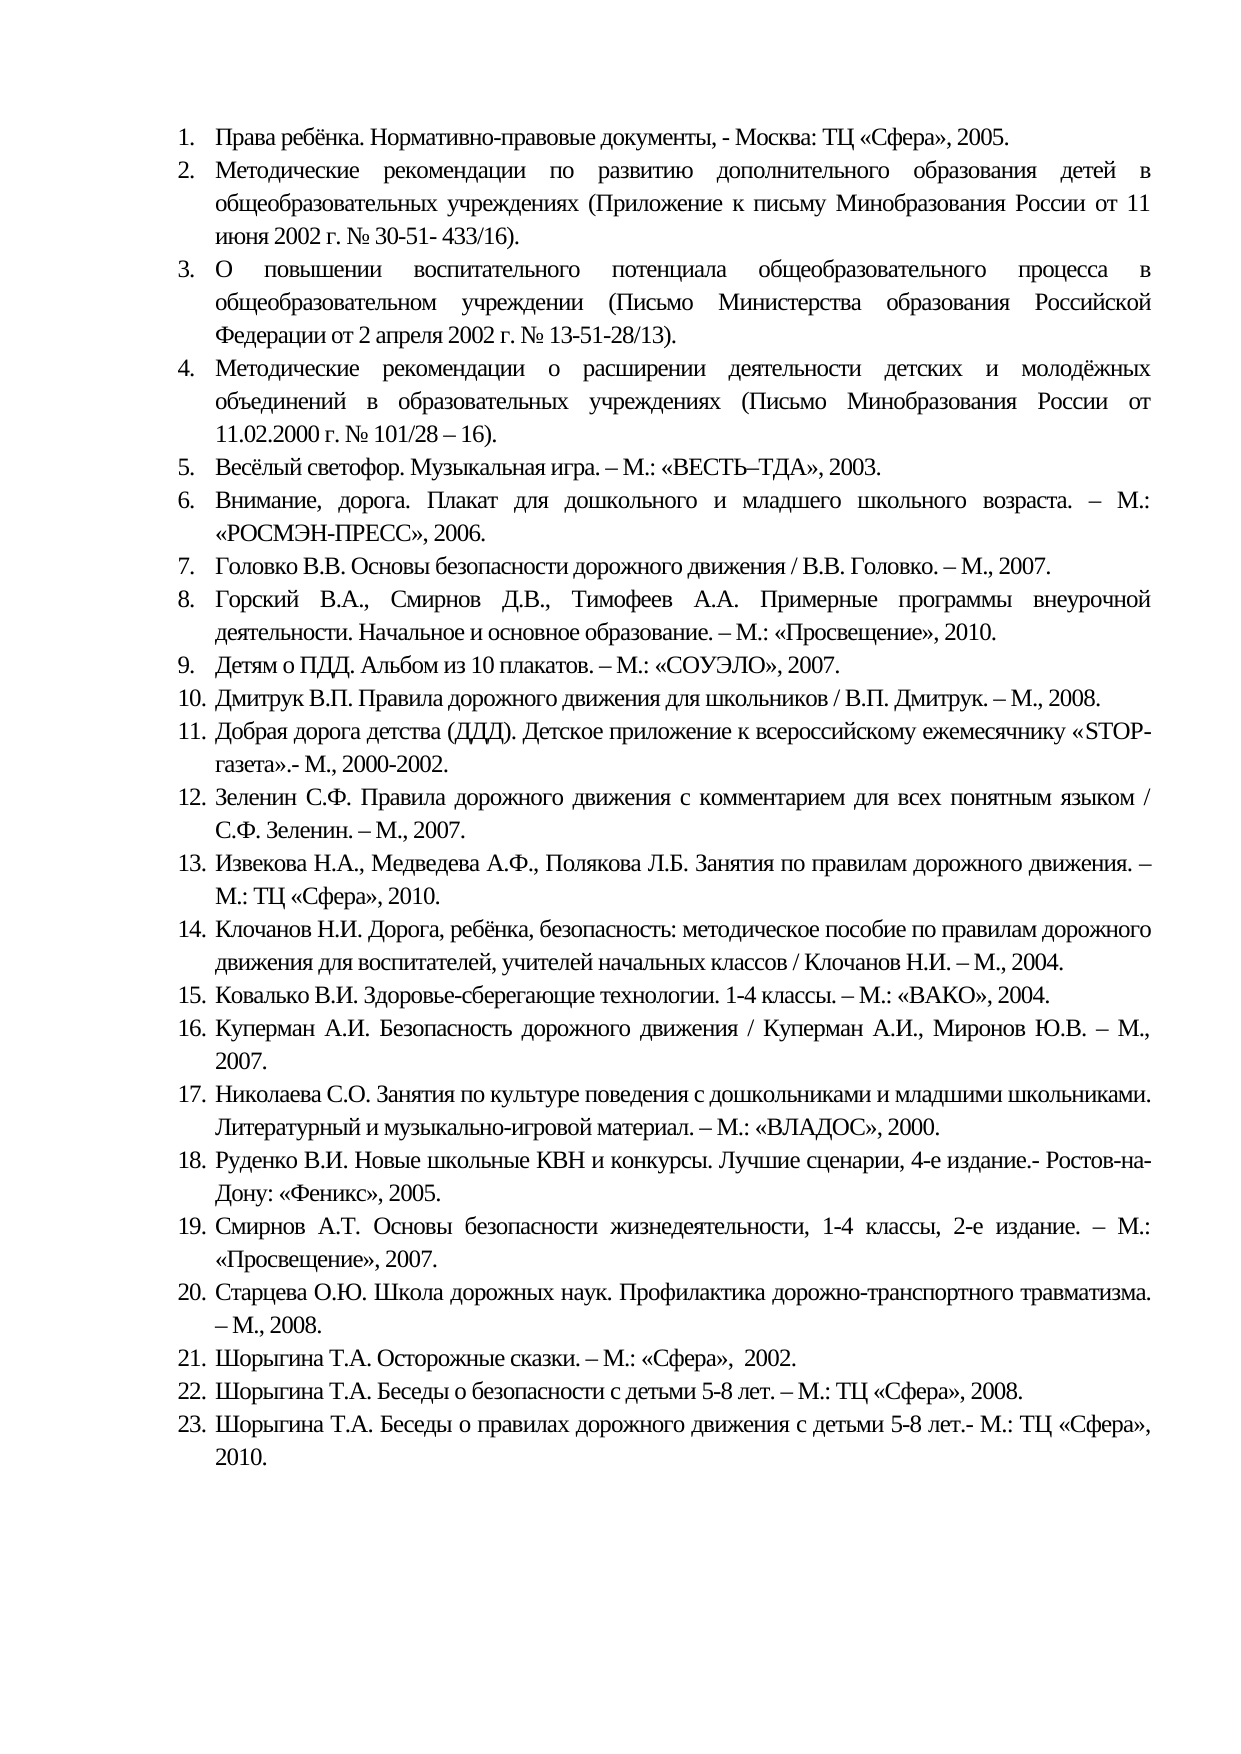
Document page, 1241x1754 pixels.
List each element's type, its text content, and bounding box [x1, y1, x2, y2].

list Старцева О.Ю. Школа дорожных наук. Профилактика дорожно-транспортного травматизма. – М., 2008. [177, 1277, 1152, 1339]
list Николаева С.О. Занятия по культуре поведения с дошкольниками и младшими школьниками. Литературный и музыкально-игровой материал. – М.: «ВЛАДОС», 2000. [177, 1079, 1152, 1141]
list О повышении воспитательного потенциала общеобразовательного процесса в общеобразовательном учреждении (Письмо Министерства образования Российской Федерации от 2 апреля . № 13-51-28/13). [177, 254, 1152, 348]
list Внимание, дорога. Плакат для дошкольного и младшего школьного возраста. – М.: «РОСМЭН-ПРЕСС», 2006. [177, 485, 1152, 547]
list Зеленин С.Ф. Правила дорожного движения с комментарием для всех понятным языком / С.Ф. Зеленин. – М., 2007. [177, 782, 1152, 844]
list Весёлый светофор. Музыкальная игра. – М.: «ВЕСТЬ–ТДА», 2003. [177, 452, 1152, 481]
list Шорыгина Т.А. Беседы о правилах дорожного движения с детьми 5-8 лет.- М.: ТЦ «Сфера», 2010. [177, 1409, 1152, 1471]
list Методические рекомендации о расширении деятельности детских и молодёжных объединений в образовательных учреждениях (Письмо Минобразования России от 11.02.2000 г. № 101/28 – 16). [177, 353, 1152, 448]
list Извекова Н.А., Медведева А.Ф., Полякова Л.Б. Занятия по правилам дорожного движения. – М.: ТЦ «Сфера», 2010. [177, 848, 1152, 910]
list Руденко В.И. Новые школьные КВН и конкурсы. Лучшие сценарии, 4-е издание.- Ростов-на-Дону: «Феникс», 2005. [177, 1145, 1152, 1207]
list Шорыгина Т.А. Осторожные сказки. – М.: «Сфера», 2002. [177, 1343, 1152, 1372]
list Горский В.А., Смирнов Д.В., Тимофеев А.А. Примерные программы внеурочной деятельности. Начальное и основное образование. – М.: «Просвещение», 2010. [177, 584, 1152, 646]
list Головко В.В. Основы безопасности дорожного движения / В.В. Головко. – М., 2007. [177, 551, 1152, 580]
list Шорыгина Т.А. Беседы о безопасности с детьми 5-8 лет. – М.: ТЦ «Сфера», 2008. [177, 1376, 1152, 1405]
list Дмитрук В.П. Правила дорожного движения для школьников / В.П. Дмитрук. – М., 2008. [177, 683, 1152, 712]
list Добрая дорога детства (ДДД). Детское приложение к всероссийскому ежемесячнику «STOP-газета».- М., 2000-2002. [177, 716, 1152, 778]
list Ковалько В.И. Здоровье-сберегающие технологии. 1-4 классы. – М.: «ВАКО», 2004. [177, 980, 1152, 1009]
list Куперман А.И. Безопасность дорожного движения / Куперман А.И., Миронов Ю.В. – М., 2007. [177, 1013, 1152, 1075]
list Методические рекомендации по развитию дополнительного образования детей в общеобразовательных учреждениях (Приложение к письму Минобразования России от 11 июня . № 30-51- 433/16). [177, 155, 1152, 249]
list Клочанов Н.И. Дорога, ребёнка, безопасность: методическое пособие по правилам дорожного движения для воспитателей, учителей начальных классов / Клочанов Н.И. – М., 2004. [177, 914, 1152, 976]
list Смирнов А.Т. Основы безопасности жизнедеятельности, 1-4 классы, 2-е издание. – М.: «Просвещение», 2007. [177, 1211, 1152, 1273]
list Права ребёнка. Нормативно-правовые документы, - Москва: ТЦ «Сфера», 2005. [177, 122, 1152, 150]
list Детям о ПДД. Альбом из 10 плакатов. – М.: «СОУЭЛО», 2007. [177, 650, 1152, 679]
